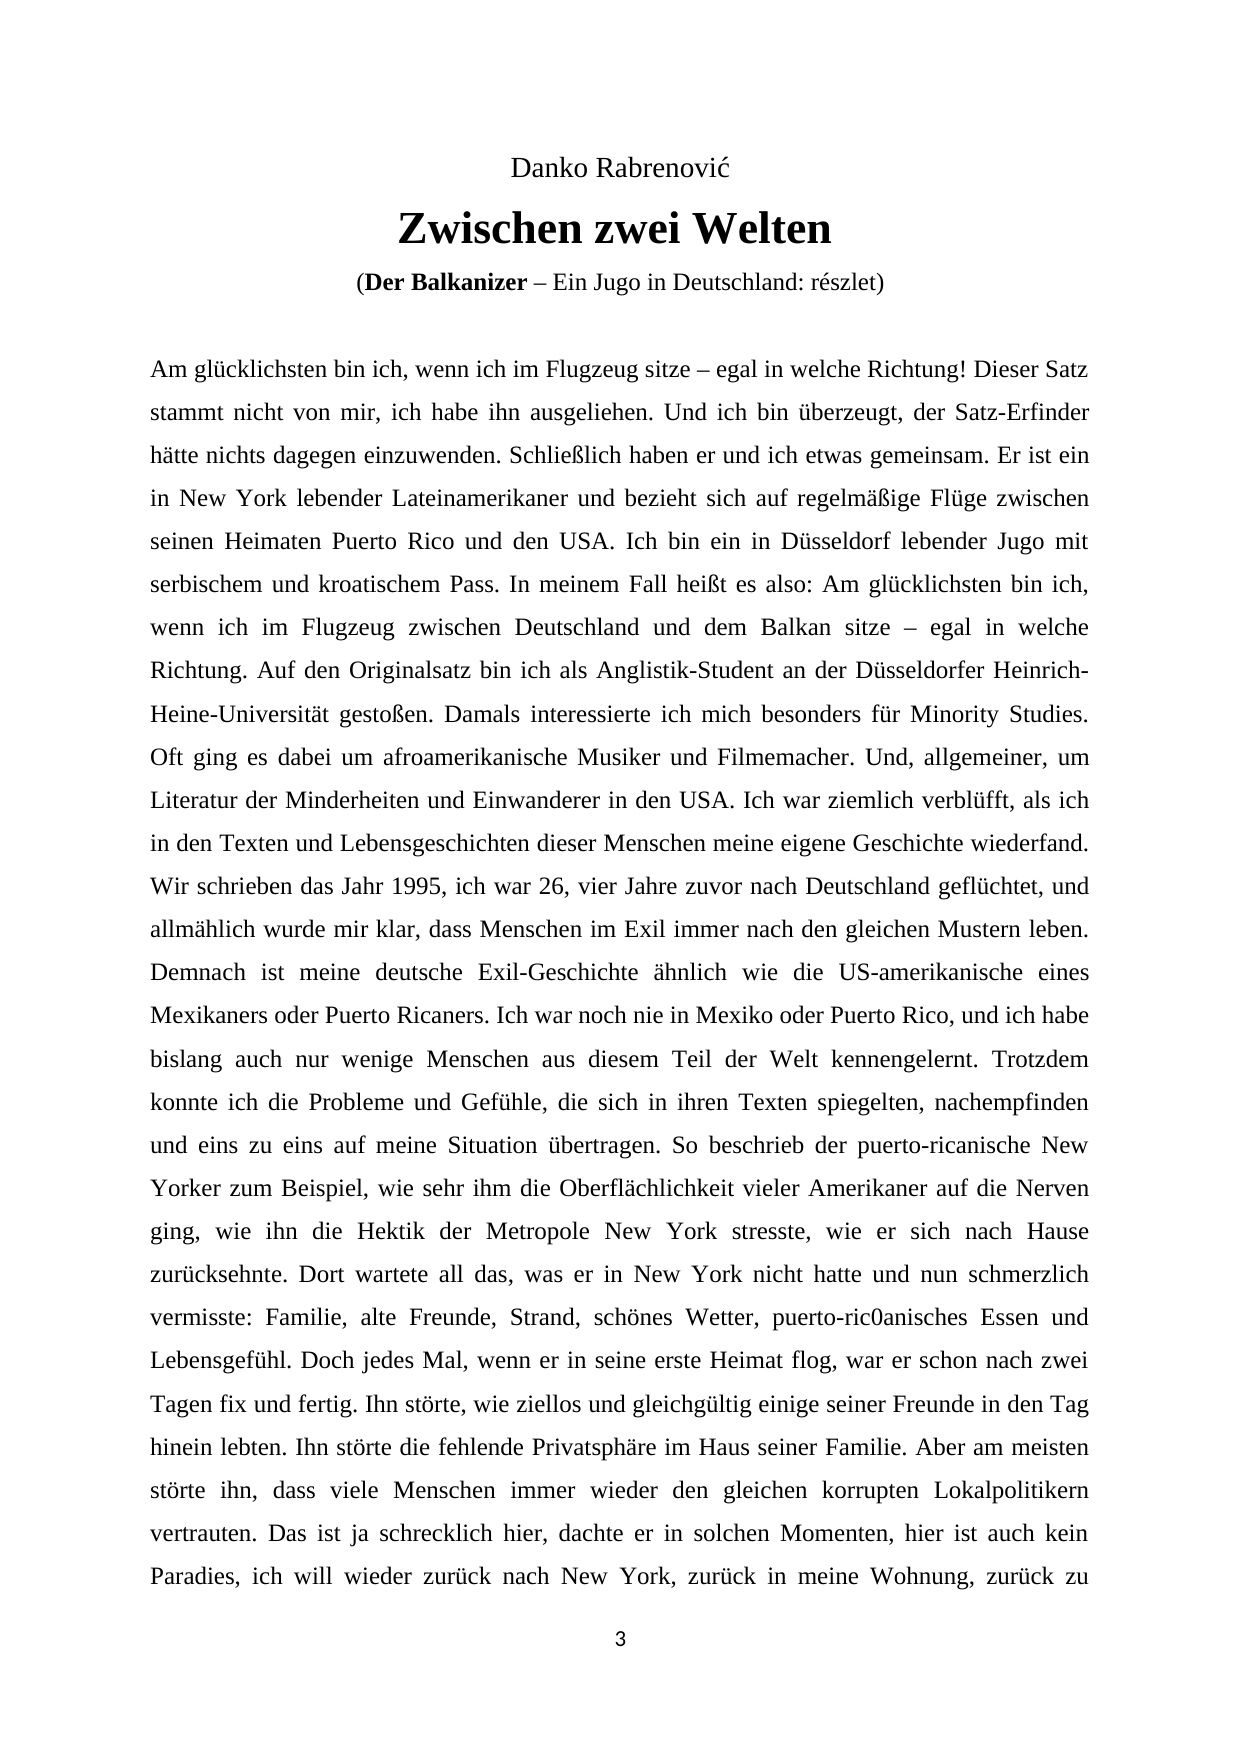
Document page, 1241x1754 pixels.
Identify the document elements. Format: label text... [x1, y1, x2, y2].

text Zwischen zwei Welten (Der Balkanizer – Ein Jugo in Deutschland: részlet) [150, 200, 1090, 296]
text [150, 354, 1090, 1590]
text Danko Rabrenović [150, 150, 1090, 183]
